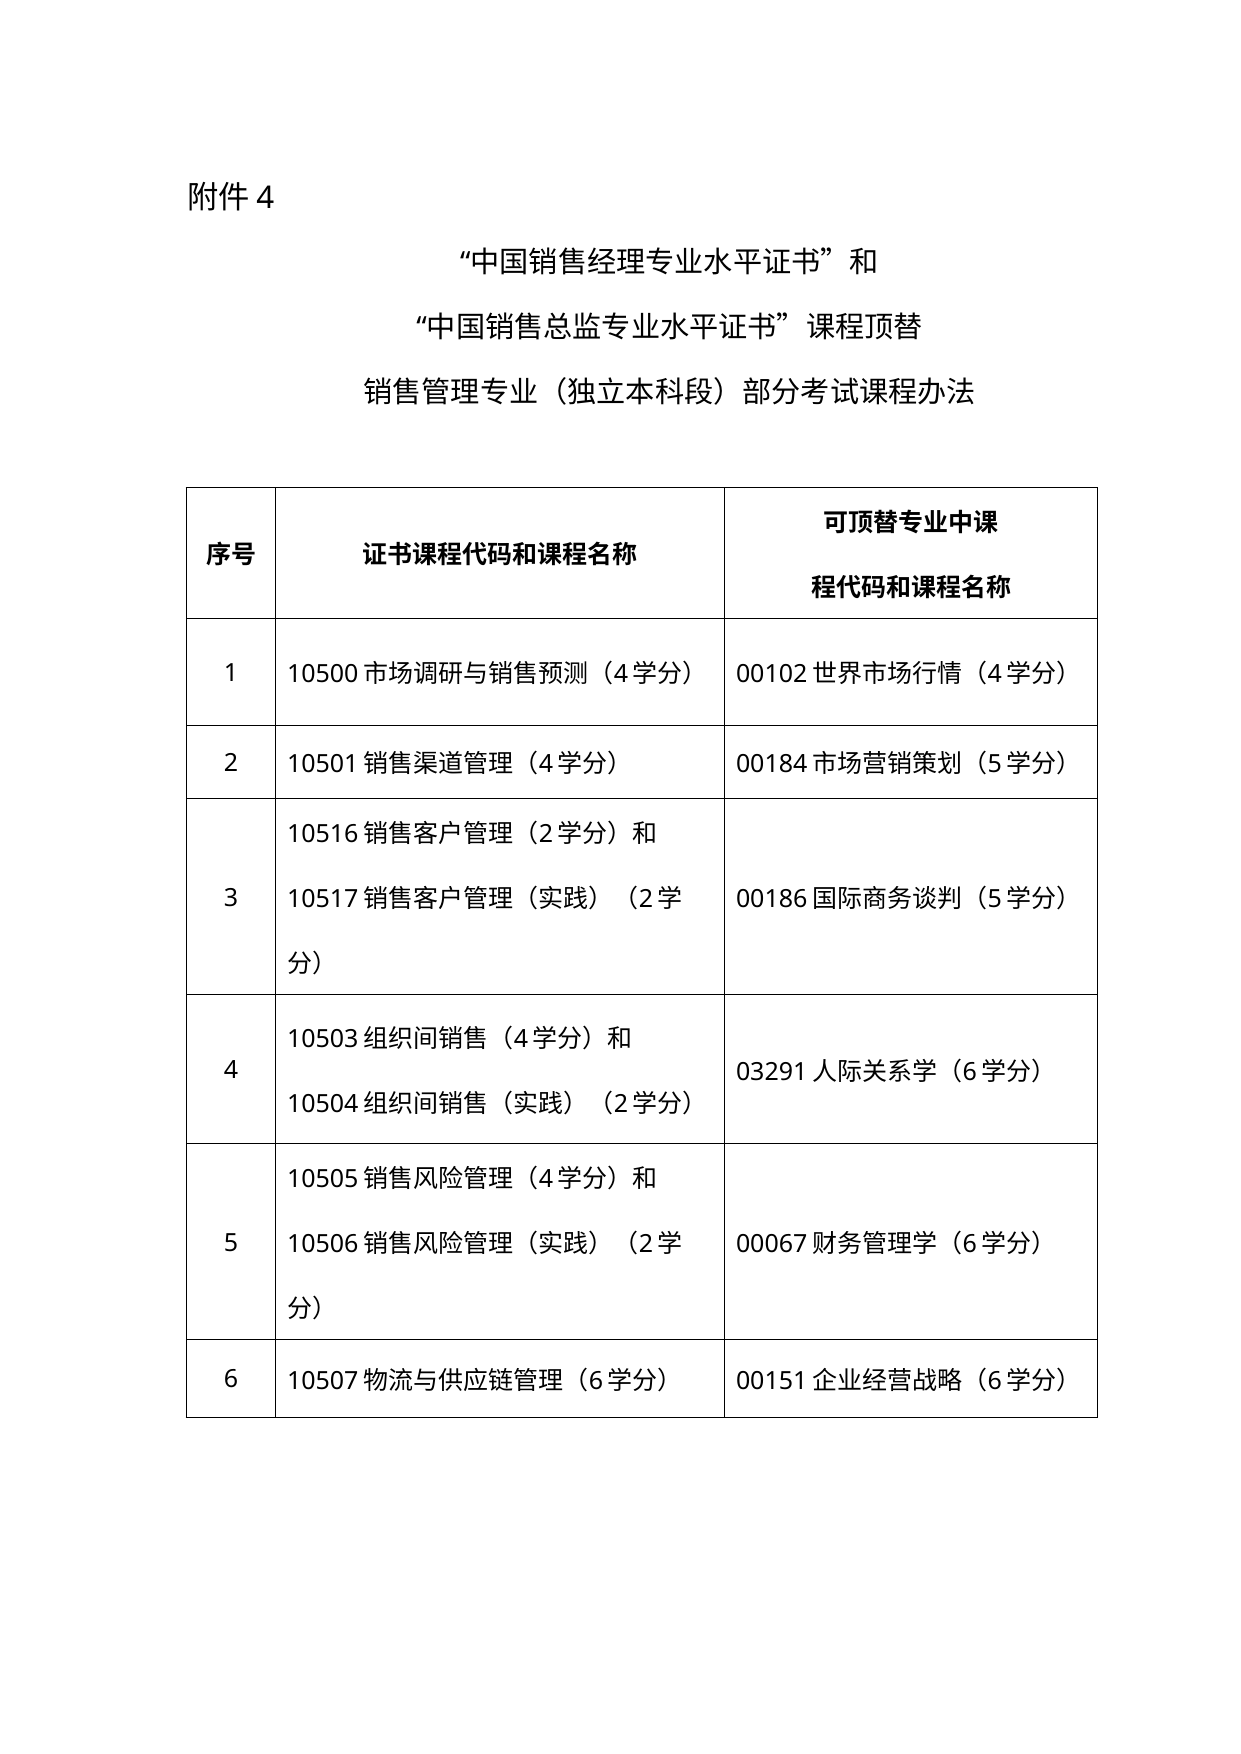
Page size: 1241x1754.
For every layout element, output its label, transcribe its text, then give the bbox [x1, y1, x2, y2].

table_header 可顶替专业中课 程代码和课程名称 [725, 488, 1097, 618]
table_header 证书课程代码和课程名称 [276, 488, 724, 618]
text “中国销售总监专业水平证书”课程顶替 [286, 292, 1053, 357]
table_cell 4 [187, 995, 275, 1143]
table_cell 10516销售客户管理（2学分）和 10517销售客户管理（实践）（2学分） [276, 799, 724, 994]
text 附件4 [187, 162, 1053, 227]
table_cell 10505销售风险管理（4学分）和 10506销售风险管理（实践）（2学分） [276, 1144, 724, 1339]
table_cell 10500市场调研与销售预测（4学分） [276, 619, 724, 724]
table_cell 10503组织间销售（4学分）和 10504组织间销售（实践）（2学分） [276, 995, 724, 1143]
table_header 序号 [187, 488, 275, 618]
table_cell 10507物流与供应链管理（6学分） [276, 1340, 724, 1417]
table_cell 00067财务管理学（6学分） [725, 1144, 1097, 1339]
table_cell 03291人际关系学（6学分） [725, 995, 1097, 1143]
table_cell 00186国际商务谈判（5学分） [725, 799, 1097, 994]
table_cell 00151企业经营战略（6学分） [725, 1340, 1097, 1417]
table_cell 1 [187, 619, 275, 724]
table_cell 00184市场营销策划（5学分） [725, 726, 1097, 798]
table_cell 3 [187, 799, 275, 994]
table_cell 5 [187, 1144, 275, 1339]
table_cell 2 [187, 726, 275, 798]
table_cell 00102世界市场行情（4学分） [725, 619, 1097, 724]
text “中国销售经理专业水平证书”和 [286, 227, 1053, 292]
text 销售管理专业（独立本科段）部分考试课程办法 [286, 357, 1053, 422]
table_cell 10501销售渠道管理（4学分） [276, 726, 724, 798]
table_cell 6 [187, 1340, 275, 1417]
